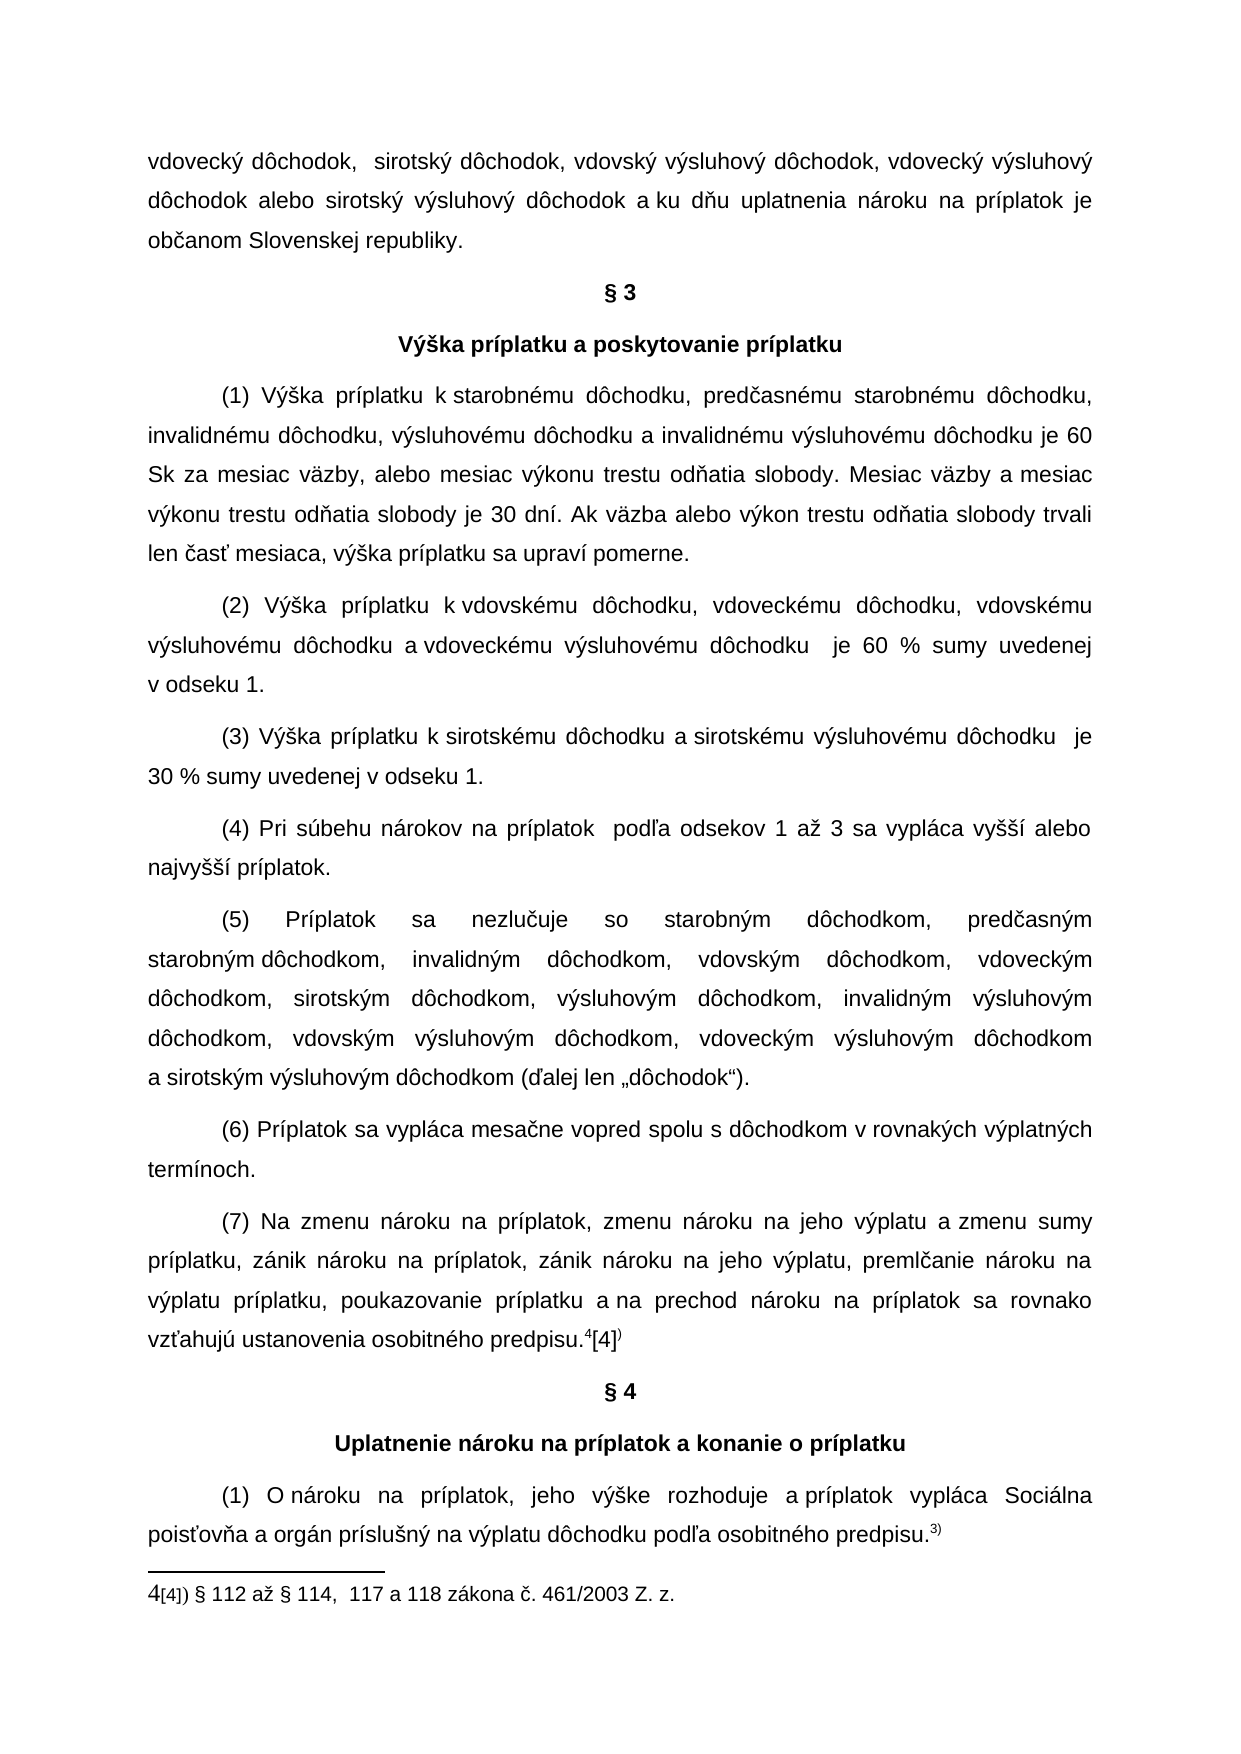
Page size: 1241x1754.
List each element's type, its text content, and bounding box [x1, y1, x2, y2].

text (5) Príplatok sa nezlučuje so starobným dôchodkom, predčasným starobným dôchodkom, invalidným dôchodkom, vdovským dôchodkom, vdoveckým dôchodkom, sirotským dôchodkom, výsluhovým dôchodkom, invalidným výsluhovým dôchodkom, vdovským výsluhovým dôchodkom, vdoveckým výsluhovým dôchodkom a sirotským výsluhovým dôchodkom (ďalej len „dôchodok“). [148, 906, 1093, 1091]
text (4) Pri súbehu nárokov na príplatok podľa odsekov 1 až 3 sa vypláca vyšší alebo najvyšší príplatok. [148, 815, 1093, 881]
text § 4 [148, 1378, 1093, 1404]
text Uplatnenie nároku na príplatok a konanie o príplatku [148, 1430, 1093, 1456]
text (1) O nároku na príplatok, jeho výške rozhoduje a príplatok vypláca Sociálna poisťovňa a orgán príslušný na výplatu dôchodku podľa osobitného predpisu.3) [148, 1482, 1093, 1548]
text (2) Výška príplatku k vdovskému dôchodku, vdoveckému dôchodku, vdovskému výsluhovému dôchodku a vdoveckému výsluhovému dôchodku je 60 % sumy uvedenej v odseku 1. [148, 592, 1093, 698]
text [148, 148, 1093, 253]
text (3) Výška príplatku k sirotskému dôchodku a sirotskému výsluhovému dôchodku je 30 % sumy uvedenej v odseku 1. [148, 723, 1093, 789]
text (6) Príplatok sa vypláca mesačne vopred spolu s dôchodkom v rovnakých výplatných termínoch. [148, 1116, 1093, 1182]
text § 3 [148, 278, 1093, 305]
text Výška príplatku a poskytovanie príplatku [148, 331, 1093, 357]
text (7) Na zmenu nároku na príplatok, zmenu nároku na jeho výplatu a zmenu sumy príplatku, zánik nároku na príplatok, zánik nároku na jeho výplatu, premlčanie nároku na výplatu príplatku, poukazovanie príplatku a na prechod nároku na príplatok sa rovnako vzťahujú ustanovenia osobitného predpisu.[4]) [148, 1208, 1093, 1352]
text (1) Výška príplatku k starobnému dôchodku, predčasnému starobnému dôchodku, invalidnému dôchodku, výsluhovému dôchodku a invalidnému výsluhovému dôchodku je 60 Sk za mesiac väzby, alebo mesiac výkonu trestu odňatia slobody. Mesiac väzby a mesiac výkonu trestu odňatia slobody je 30 dní. Ak väzba alebo výkon trestu odňatia slobody trvali len časť mesiaca, výška príplatku sa upraví pomerne. [148, 382, 1093, 567]
